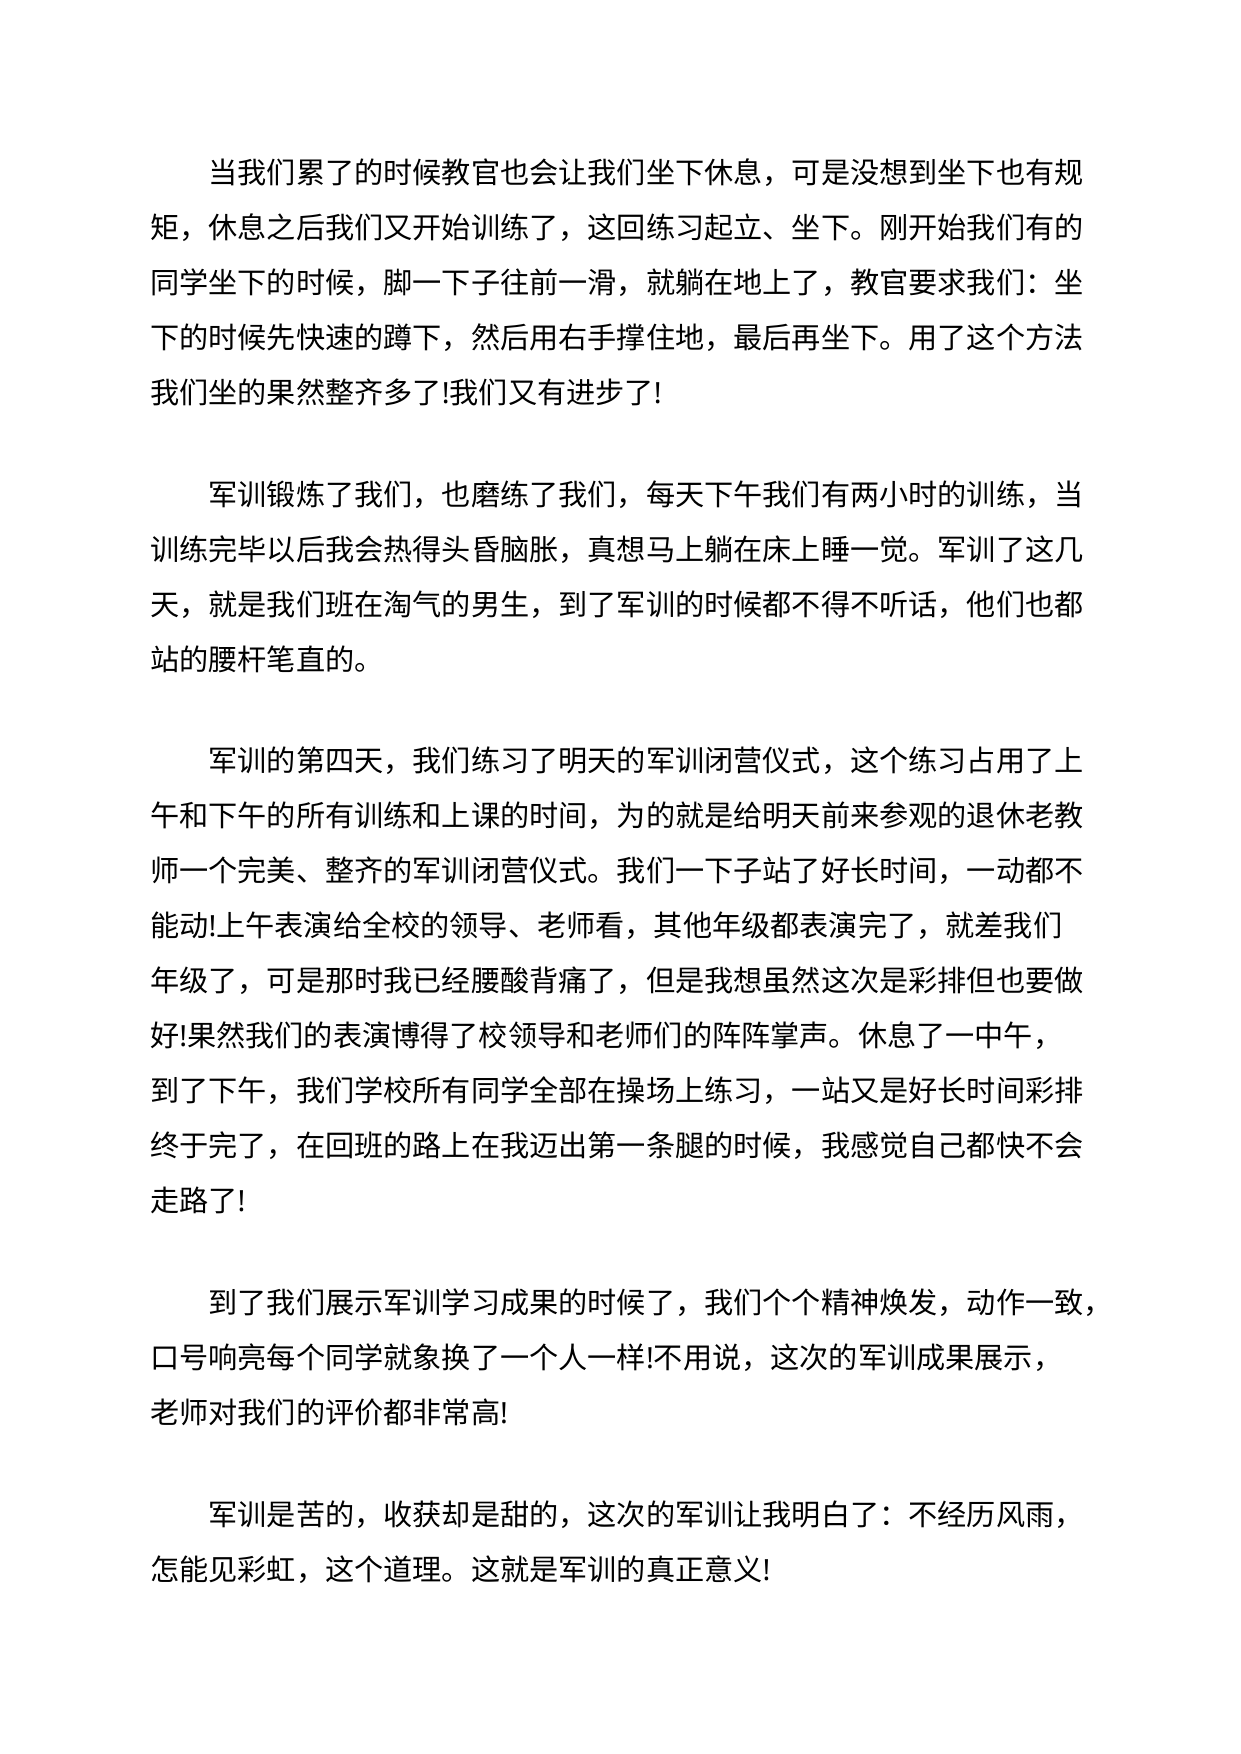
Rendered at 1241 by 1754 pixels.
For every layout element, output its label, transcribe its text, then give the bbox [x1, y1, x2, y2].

text 军训的第四天，我们练习了明天的军训闭营仪式，这个练习占用了上午和下午的所有训练和上课的时间，为的就是给明天前来参观的退休老教师一个完美、整齐的军训闭营仪式。我们一下子站了好长时间，一动都不能动!上午表演给全校的领导、老师看，其他年级都表演完了，就差我们年级了，可是那时我已经腰酸背痛了，但是我想虽然这次是彩排但也要做好!果然我们的表演博得了校领导和老师们的阵阵掌声。休息了一中午，到了下午，我们学校所有同学全部在操场上练习，一站又是好长时间彩排终于完了，在回班的路上在我迈出第一条腿的时候，我感觉自己都快不会走路了! [150, 738, 1090, 1220]
text 当我们累了的时候教官也会让我们坐下休息，可是没想到坐下也有规矩，休息之后我们又开始训练了，这回练习起立、坐下。刚开始我们有的同学坐下的时候，脚一下子往前一滑，就躺在地上了，教官要求我们：坐下的时候先快速的蹲下，然后用右手撑住地，最后再坐下。用了这个方法我们坐的果然整齐多了!我们又有进步了! [150, 150, 1090, 412]
text 军训是苦的，收获却是甜的，这次的军训让我明白了：不经历风雨，怎能见彩虹，这个道理。这就是军训的真正意义! [150, 1491, 1090, 1588]
text 到了我们展示军训学习成果的时候了，我们个个精神焕发，动作一致，口号响亮每个同学就象换了一个人一样!不用说，这次的军训成果展示，老师对我们的评价都非常高! [150, 1279, 1090, 1432]
text 军训锻炼了我们，也磨练了我们，每天下午我们有两小时的训练，当训练完毕以后我会热得头昏脑胀，真想马上躺在床上睡一觉。军训了这几天，就是我们班在淘气的男生，到了军训的时候都不得不听话，他们也都站的腰杆笔直的。 [150, 472, 1090, 678]
